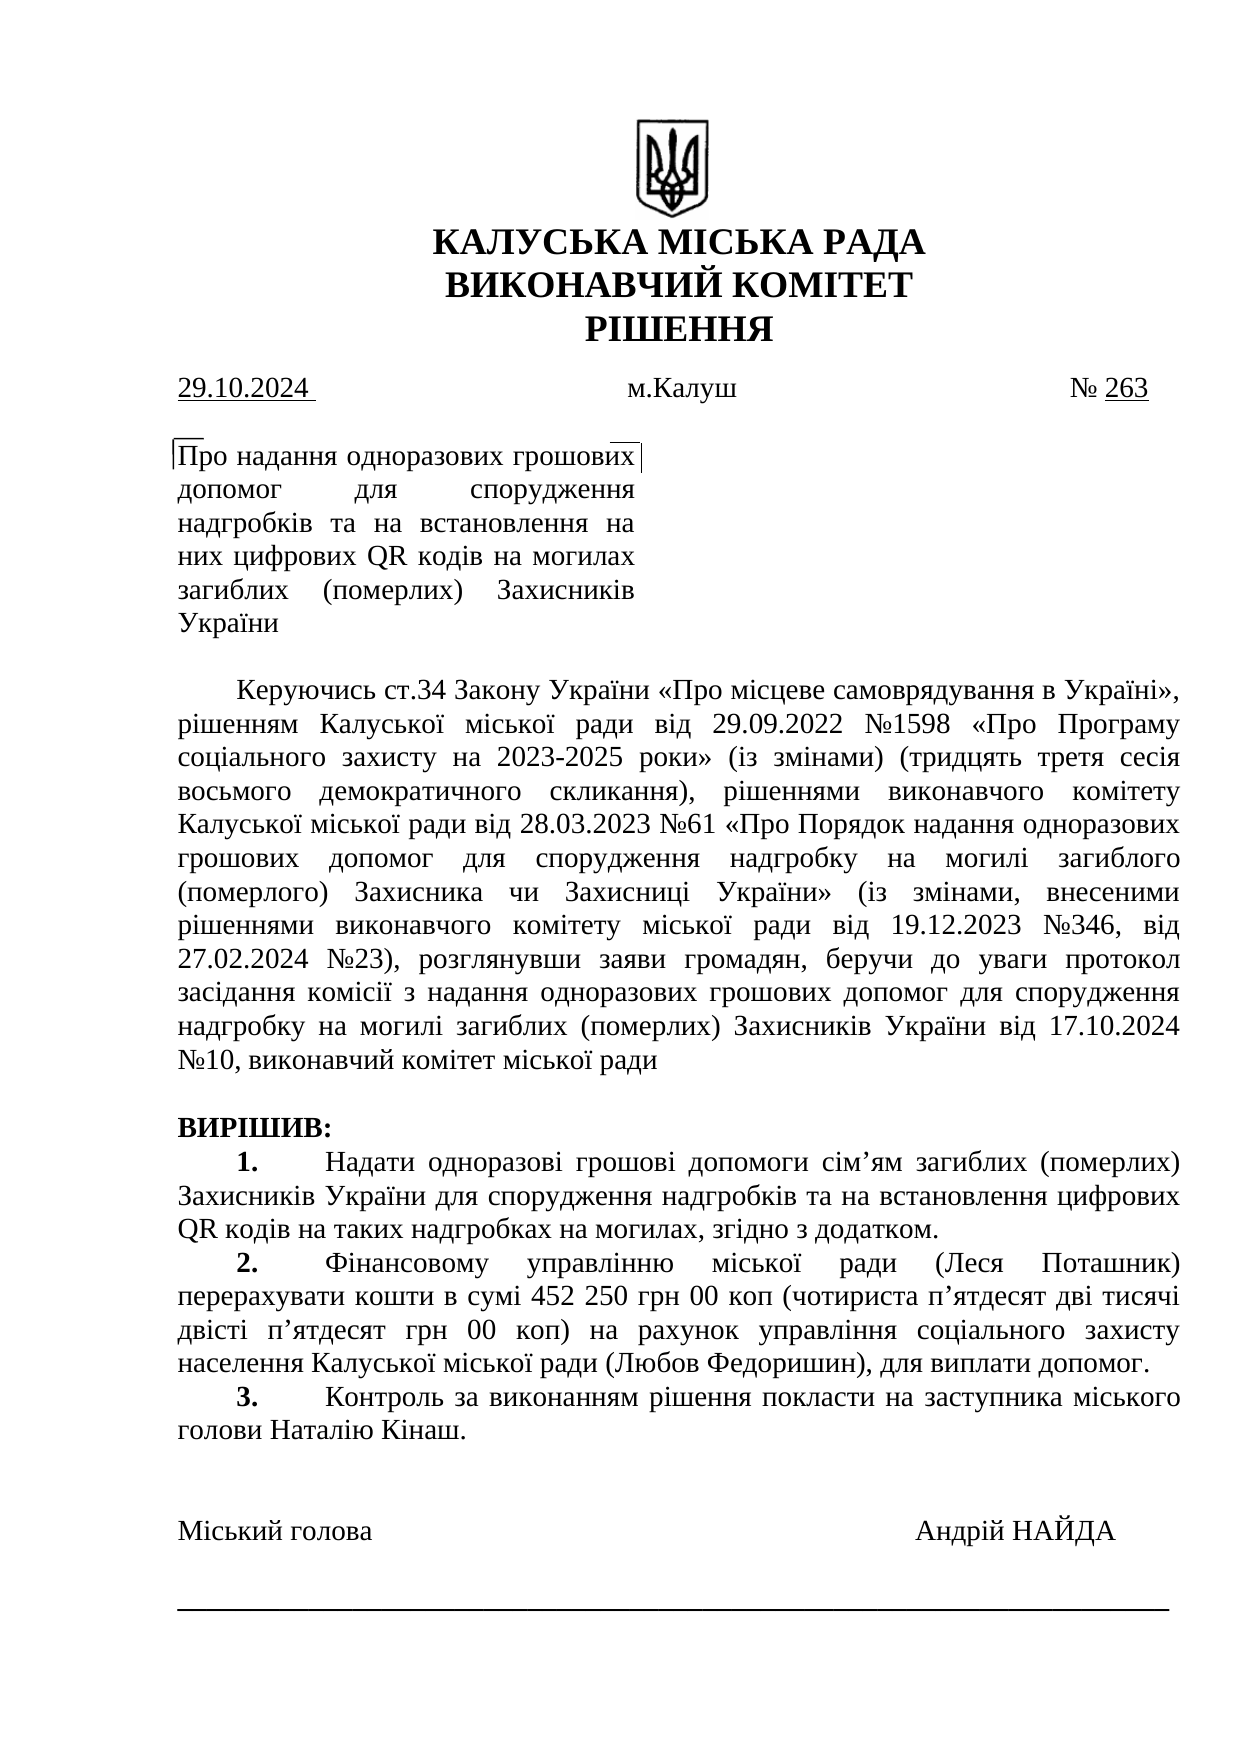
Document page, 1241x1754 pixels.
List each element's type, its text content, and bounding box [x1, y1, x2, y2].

text 29.10.2024 м.Калуш № 263 [177, 371, 1181, 404]
text Міський голова Андрій НАЙДА [177, 1513, 1181, 1547]
text ____________________________________________________________________ [177, 1580, 1181, 1614]
text Керуючись ст.34 Закону України «Про місцеве самоврядування в Україні», рішенням Калуської міської ради від 29.09.2022 №1598 «Про Програму соціального захисту на 2023-2025 роки» (із змінами) (тридцять третя сесія восьмого демократичного скликання), рішеннями виконавчого комітету Калуської міської ради від 28.03.2023 №61 «Про Порядок надання одноразових грошових допомог для спорудження надгробку на могилі загиблого (померлого) Захисника чи Захисниці України» (із змінами, внесеними рішеннями виконавчого комітету міської ради від 19.12.2023 №346, від 27.02.2024 №23), розглянувши заяви громадян, беручи до уваги протокол засідання комісії з надання одноразових грошових допомог для спорудження надгробку на могилі загиблих (померлих) Захисників України від 17.10.2024 №10, виконавчий комітет міської ради [177, 672, 1181, 1077]
text ВИРІШИВ: [177, 1111, 1181, 1144]
subtitle ВИКОНАВЧИЙ КОМІТЕТ [177, 263, 1181, 306]
subtitle КАЛУСЬКА МІСЬКА РАДА [177, 220, 1181, 263]
text 2. Фінансовому управлінню міської ради (Леся Поташник) перерахувати кошти в сумі 452 250 грн 00 коп (чотириста п’ятдесят дві тисячі двісті п’ятдесят грн 00 коп) на рахунок управління соціального захисту населення Калуської міської ради (Любов Федоришин), для виплати допомог. [177, 1245, 1181, 1379]
text Про надання одноразових грошових допомог для спорудження надгробків та на встановлення на них цифрових QR кодів на могилах загиблих (померлих) Захисників України [177, 438, 635, 639]
subtitle РІШЕННЯ [177, 306, 1181, 349]
text 3. Контроль за виконанням рішення покласти на заступника міського голови Наталію Кінаш. [177, 1379, 1181, 1446]
text 1. Надати одноразові грошові допомоги сім’ям загиблих (померлих) Захисників України для спорудження надгробків та на встановлення цифрових QR кодів на таких надгробках на могилах, згідно з додатком. [177, 1144, 1181, 1245]
